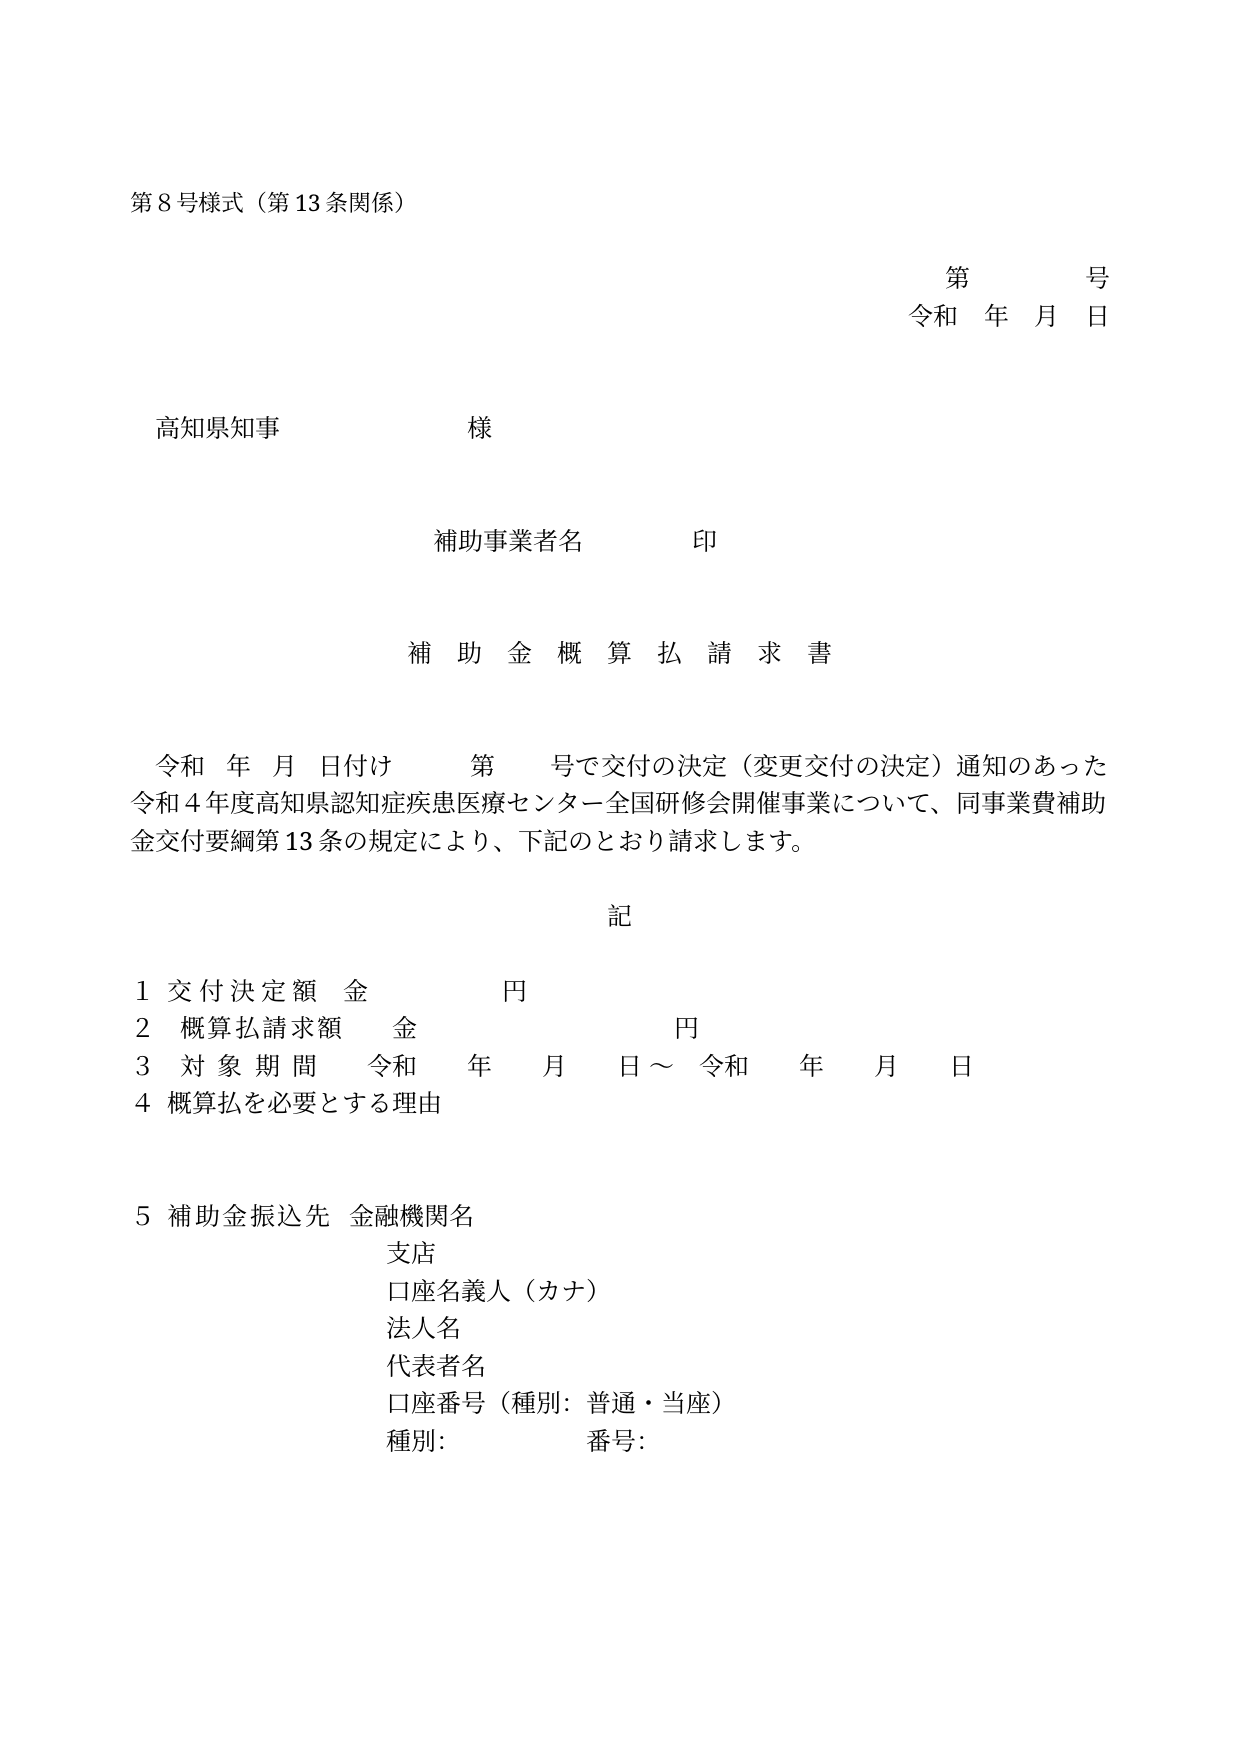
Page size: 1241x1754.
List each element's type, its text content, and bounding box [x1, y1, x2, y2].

text １ 交付決定額 金 円 [130, 971, 1110, 1008]
text ３ 対象期間 令和 年 月 日 ～ 令和 年 月 日 [130, 1046, 1110, 1083]
text 高知県知事 様 [130, 408, 1110, 446]
text 第 号 [130, 258, 1110, 296]
text 令和 年 月 日付け 第 号で交付の決定（変更交付の決定）通知のあった令和４年度高知県認知症疾患医療センター全国研修会開催事業について、同事業費補助金交付要綱第13条の規定により、下記のとおり請求します。 [130, 746, 1110, 858]
text 種別： 番号： [130, 1421, 1110, 1458]
text 第８号様式（第13条関係） [130, 183, 1110, 221]
text 補 助 金 概 算 払 請 求 書 [130, 633, 1110, 671]
text 口座番号（種別：普通・当座） [130, 1383, 1110, 1421]
text 記 [130, 896, 1110, 933]
text ５ 補助金振込先 金融機関名 [130, 1196, 1110, 1233]
text 口座名義人（カナ） [130, 1271, 1110, 1308]
text ４ 概算払を必要とする理由 [130, 1083, 1110, 1121]
text 補助事業者名 印 [130, 521, 1110, 558]
text 代表者名 [130, 1346, 1110, 1383]
text ２ 概算払請求額 金 円 [130, 1008, 1110, 1046]
text 令和 年 月 日 [130, 296, 1110, 333]
text 支店 [130, 1233, 1110, 1271]
text 法人名 [130, 1308, 1110, 1346]
